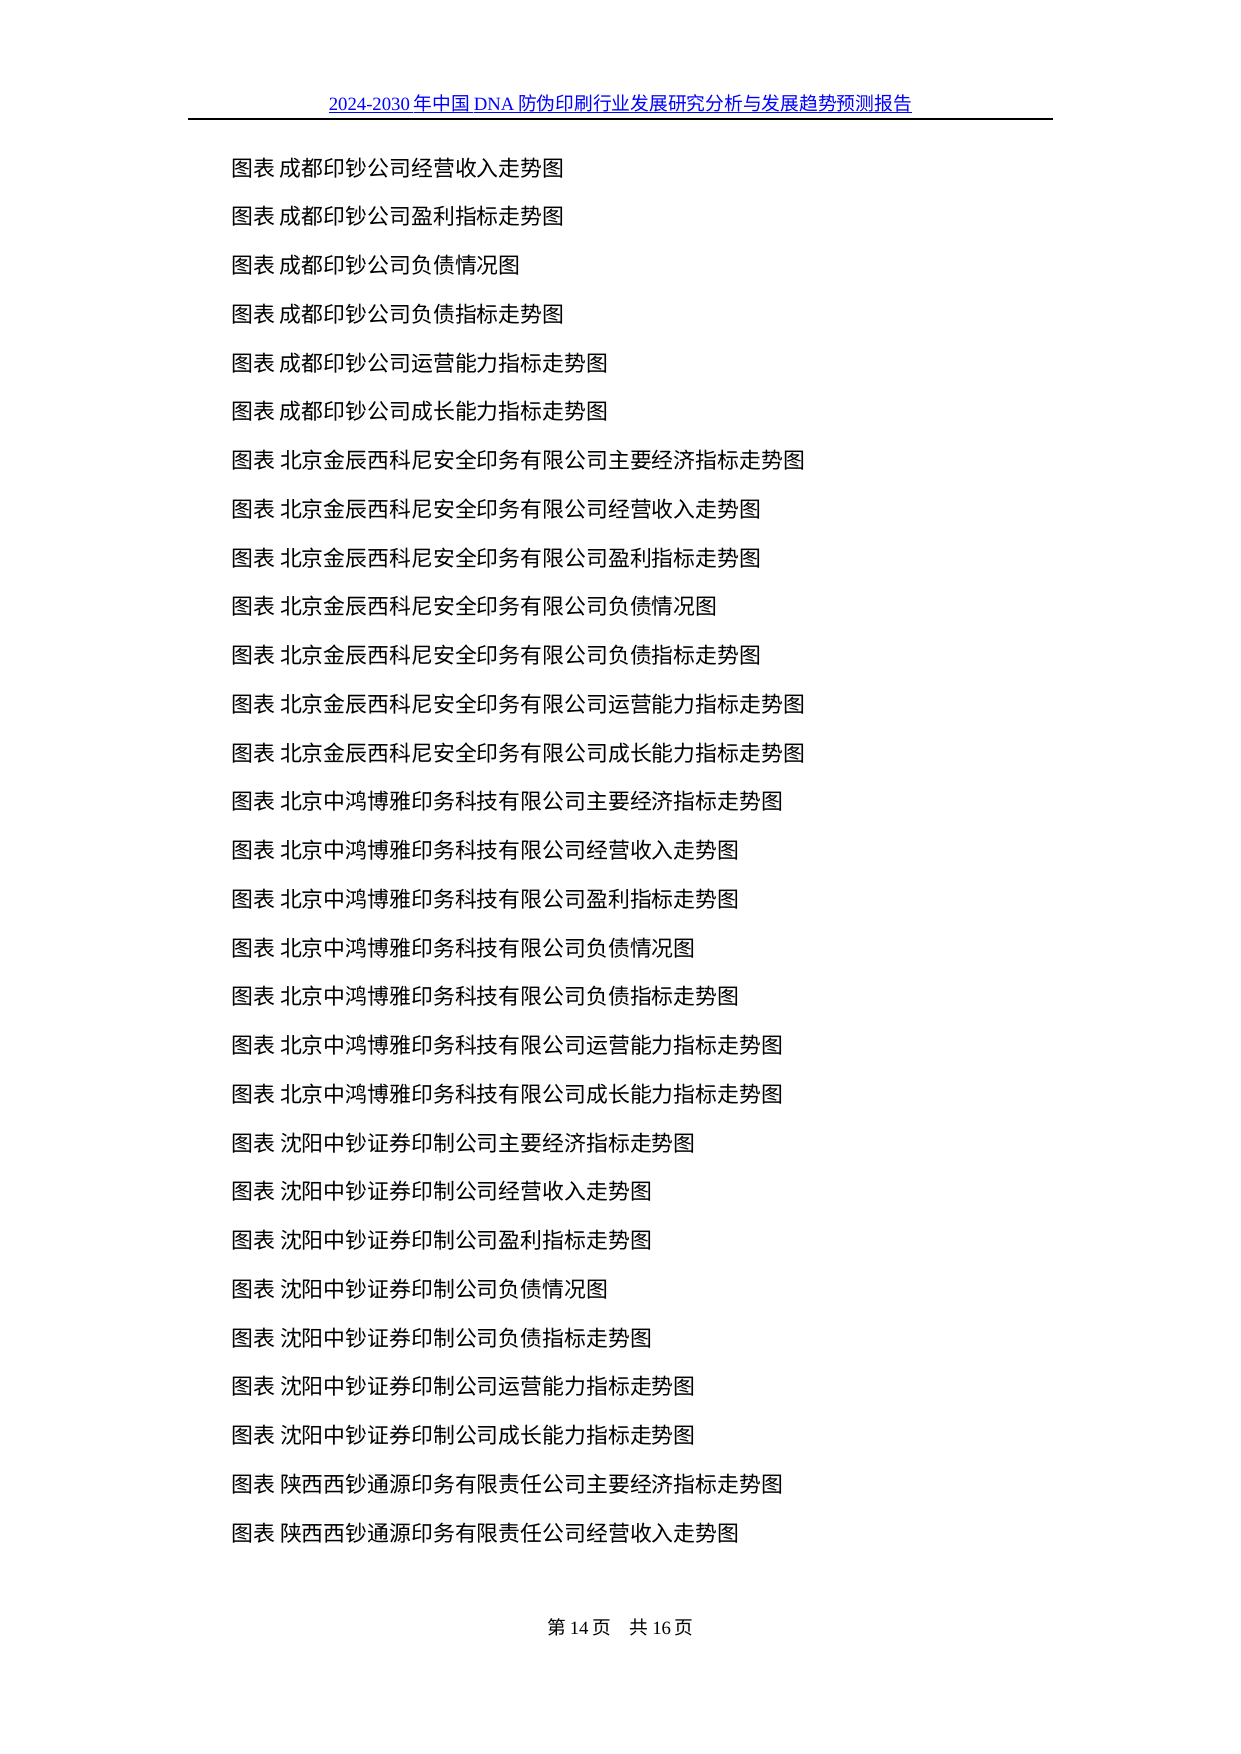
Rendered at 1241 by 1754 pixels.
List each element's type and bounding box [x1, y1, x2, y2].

text [187, 150, 1053, 1548]
